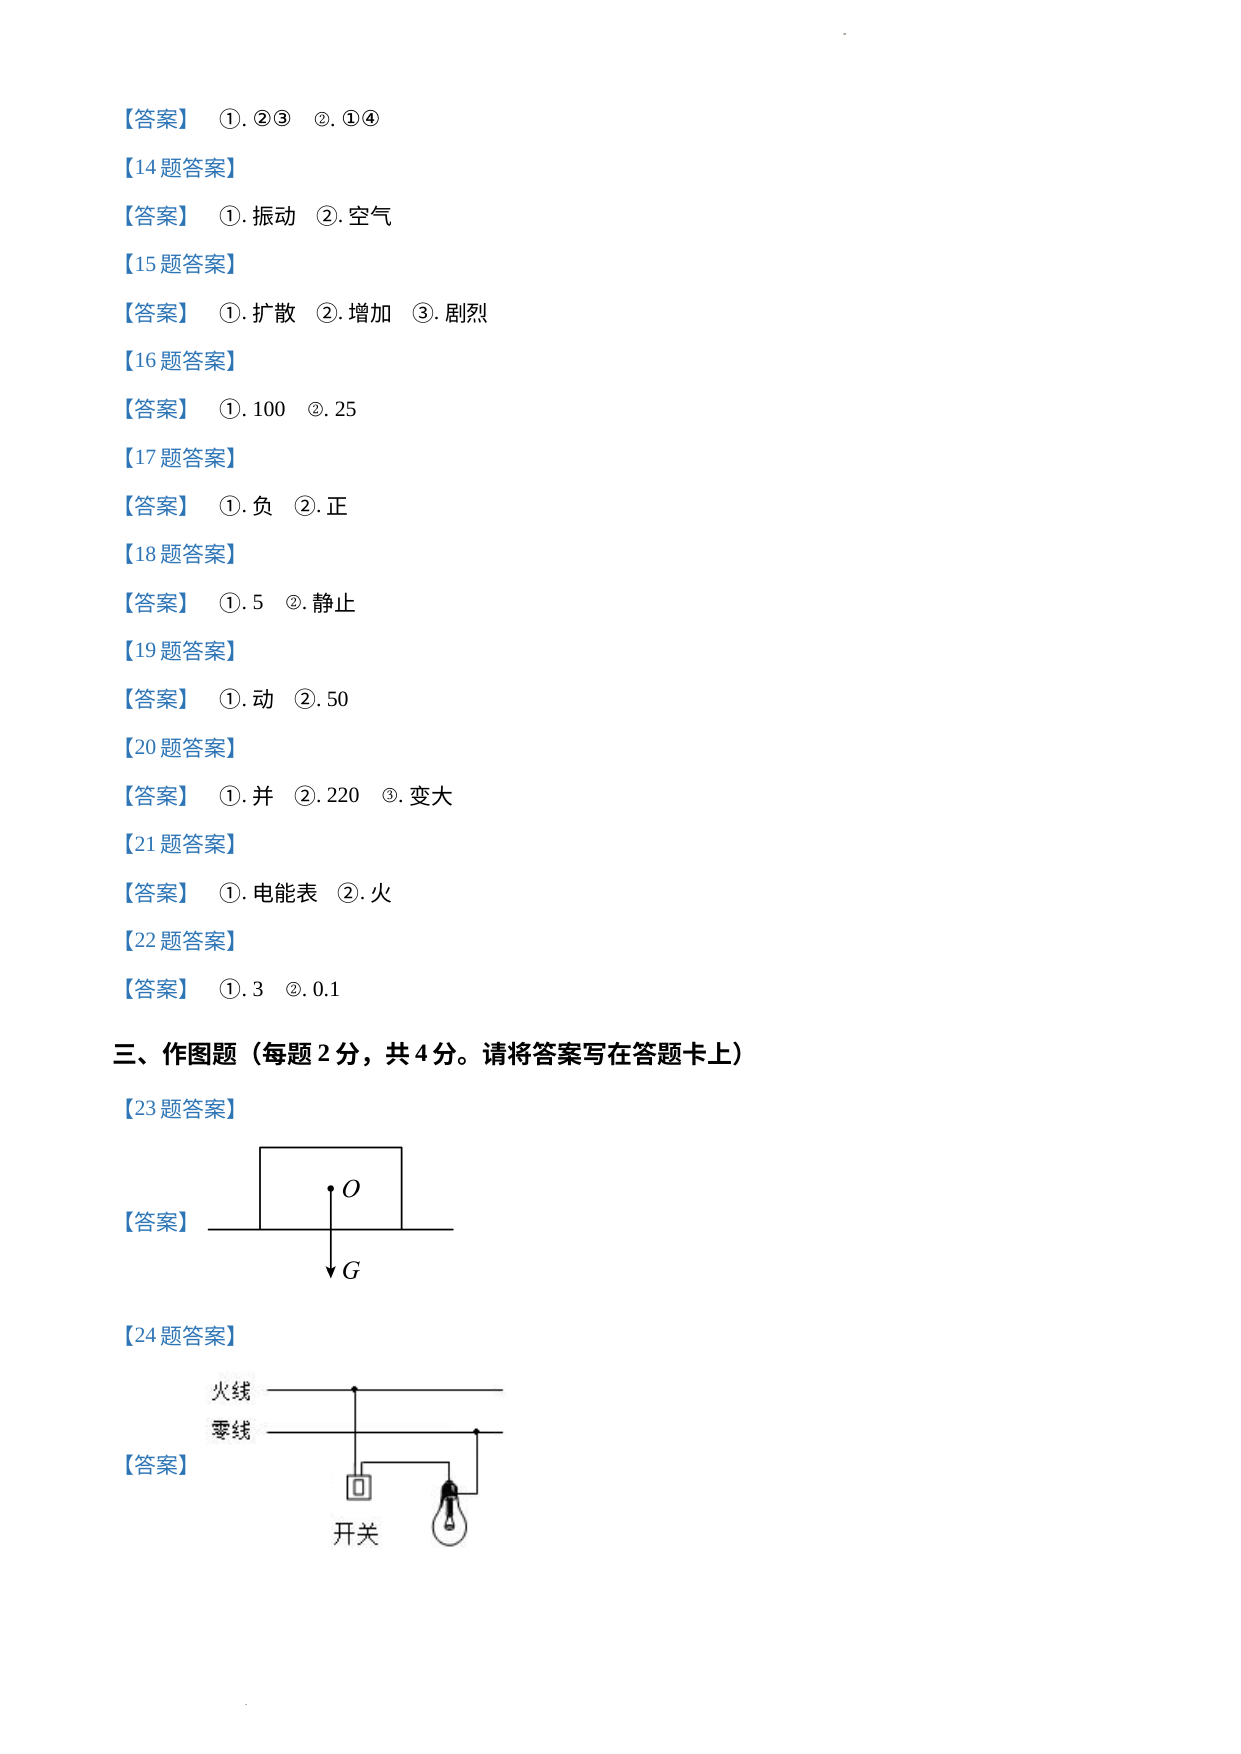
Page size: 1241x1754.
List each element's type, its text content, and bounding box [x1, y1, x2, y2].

text 【20题答案】 [112, 730, 1128, 763]
text 【答案】 ①. 3 ②. 0.1 [112, 972, 1128, 1004]
text 【答案】 ①. 电能表 ②. 火 [112, 875, 1128, 908]
text 【答案】 ①. 100 ②. 25 [112, 392, 1128, 424]
text 【答案】 ①. 动 ②. 50 [112, 682, 1128, 714]
text 【23题答案】 [112, 1092, 1128, 1124]
text 【21题答案】 [112, 827, 1128, 859]
text 【答案】 ①. ②③ ②. ①④ [112, 102, 1128, 134]
text 【答案】 ①. 负 ②. 正 [112, 488, 1128, 521]
text 【16题答案】 [112, 343, 1128, 376]
text 【24题答案】 [112, 1318, 1128, 1351]
text 【答案】 ①. 5 ②. 静止 [112, 585, 1128, 618]
text 三、作图题（每题2分，共4分。请将答案写在答题卡上） [112, 1020, 1128, 1085]
text 【19题答案】 [112, 633, 1128, 666]
text 【22题答案】 [112, 923, 1128, 956]
text 【18题答案】 [112, 537, 1128, 569]
text 【答案】 [112, 1140, 1128, 1302]
text 【答案】 ①. 并 ②. 220 ③. 变大 [112, 778, 1128, 811]
text 【答案】 ①. 扩散 ②. 增加 ③. 剧烈 [112, 295, 1128, 328]
picture [200, 1366, 511, 1553]
text 【15题答案】 [112, 247, 1128, 279]
text 【答案】 ①. 振动 ②. 空气 [112, 198, 1128, 231]
text 【17题答案】 [112, 440, 1128, 473]
picture [200, 1140, 457, 1284]
text 【14题答案】 [112, 150, 1128, 183]
